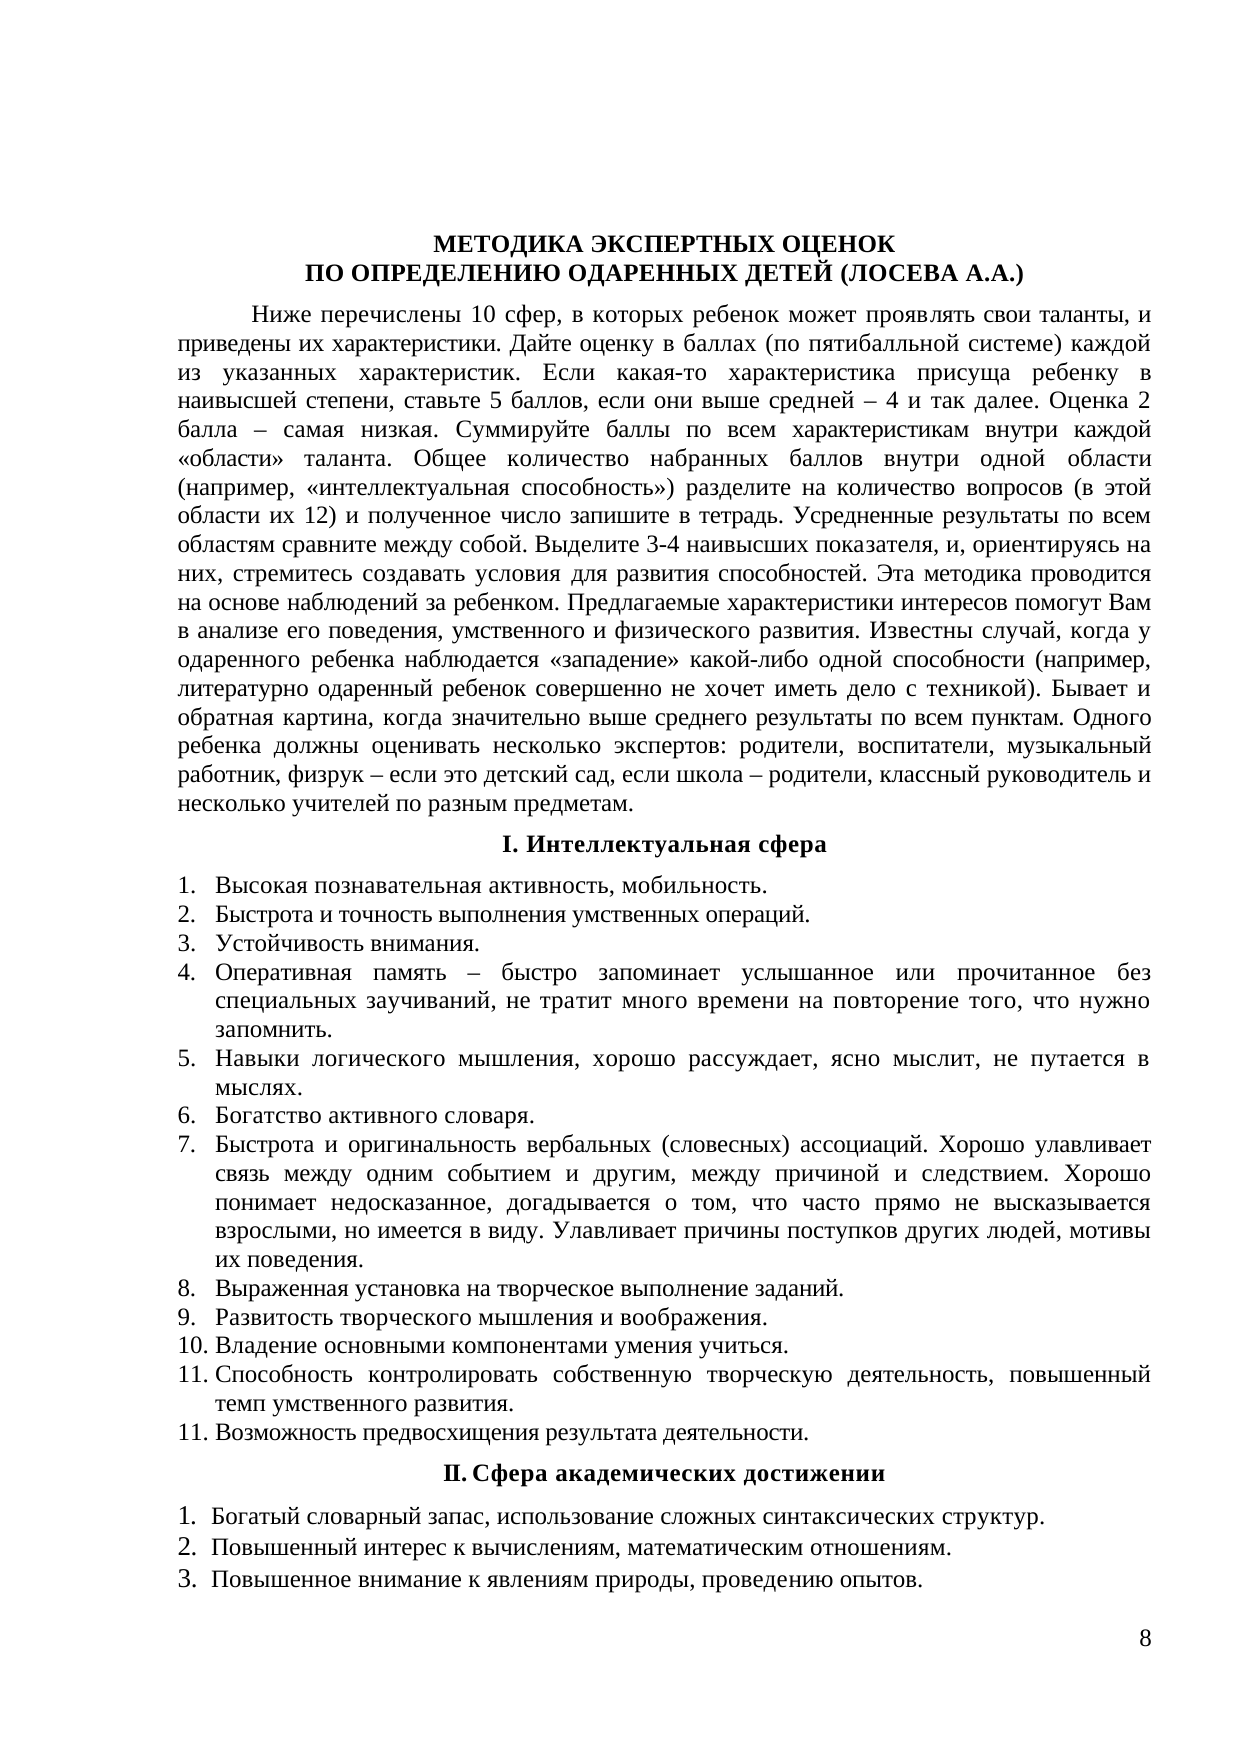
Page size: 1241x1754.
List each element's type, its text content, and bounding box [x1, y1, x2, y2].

list Выраженная установка на творческое выполнение заданий. [177, 1273, 1152, 1302]
list Быстрота и точность выполнения умственных операций. [177, 899, 1152, 928]
list Способность контролировать собственную творческую деятельность, повышенный темп умственного развития. [177, 1359, 1152, 1417]
text II. Сфера академических достижении [177, 1458, 1152, 1487]
list Высокая познавательная активность, мобильность. [177, 871, 1152, 899]
text МЕТОДИКА ЭКСПЕРТНЫХ ОЦЕНОК [177, 229, 1152, 258]
list Навыки логического мышления, хорошо рассуждает, ясно мыслит, не путается в мыслях. [177, 1043, 1152, 1101]
list Быстрота и оригинальность вербальных (словесных) ассоциаций. Хорошо улавливает связь между одним событием и другим, между причиной и следствием. Хорошо понимает недосказанное, догадывается о том, что часто прямо не высказывается взрослыми, но имеется в виду. Улавливает причины поступков других людей, мотивы их поведения. [177, 1129, 1152, 1273]
list Устойчивость внимания. [177, 928, 1152, 957]
text ПО ОПРЕДЕЛЕНИЮ ОДАРЕННЫХ ДЕТЕЙ (ЛОСЕВА А.А.) [177, 258, 1152, 287]
list Богатство активного словаря. [177, 1101, 1152, 1129]
list Повышенный интерес к вычислениям, математическим отношениям. [177, 1531, 1152, 1562]
list Развитость творческого мышления и воображения. [177, 1302, 1152, 1331]
text Ниже перечислены 10 сфер, в которых ребенок может проявлять свои таланты, и приведены их характеристики. Дайте оценку в баллах (по пятибалльной системе) каждой из указанных характеристик. Если какая-то характеристика присуща ребенку в наивысшей степени, ставьте 5 баллов, если они выше средней – 4 и так далее. Оценка 2 балла – самая низкая. Суммируйте баллы по всем характеристикам внутри каждой «области» таланта. Общее количество набранных баллов внутри одной области (например, «интеллектуальная способность») разделите на количество вопросов (в этой области их 12) и полученное число запишите в тетрадь. Усредненные результаты по всем областям сравните между собой. Выделите 3-4 наивысших показателя, и, ориентируясь на них, стремитесь создавать условия для развития способностей. Эта методика проводится на основе наблюдений за ребенком. Предлагаемые характеристики интересов помогут Вам в анализе его поведения, умственного и физического развития. Известны случай, когда у одаренного ребенка наблюдается «западение» какой-либо одной способности (например, литературно одаренный ребенок совершенно не хочет иметь дело с техникой). Бывает и обратная картина, когда значительно выше среднего результаты по всем пунктам. Одного ребенка должны оценивать несколько экспертов: родители, воспитатели, музыкальный работник, физрук – если это детский сад, если школа – родители, классный руководитель и несколько учителей по разным предметам. [177, 299, 1152, 817]
text I. Интеллектуальная сфера [177, 829, 1152, 858]
list Повышенное внимание к явлениям природы, проведению опытов. [177, 1562, 1152, 1593]
list Богатый словарный запас, использование сложных синтаксических структур. [177, 1499, 1152, 1531]
list Владение основными компонентами умения учиться. [177, 1331, 1152, 1359]
list Оперативная память – быстро запоминает услышанное или прочитанное без специальных заучиваний, не тратит много времени на повторение того, что нужно запомнить. [177, 957, 1152, 1043]
list Возможность предвосхищения результата деятельности. [177, 1417, 1152, 1446]
